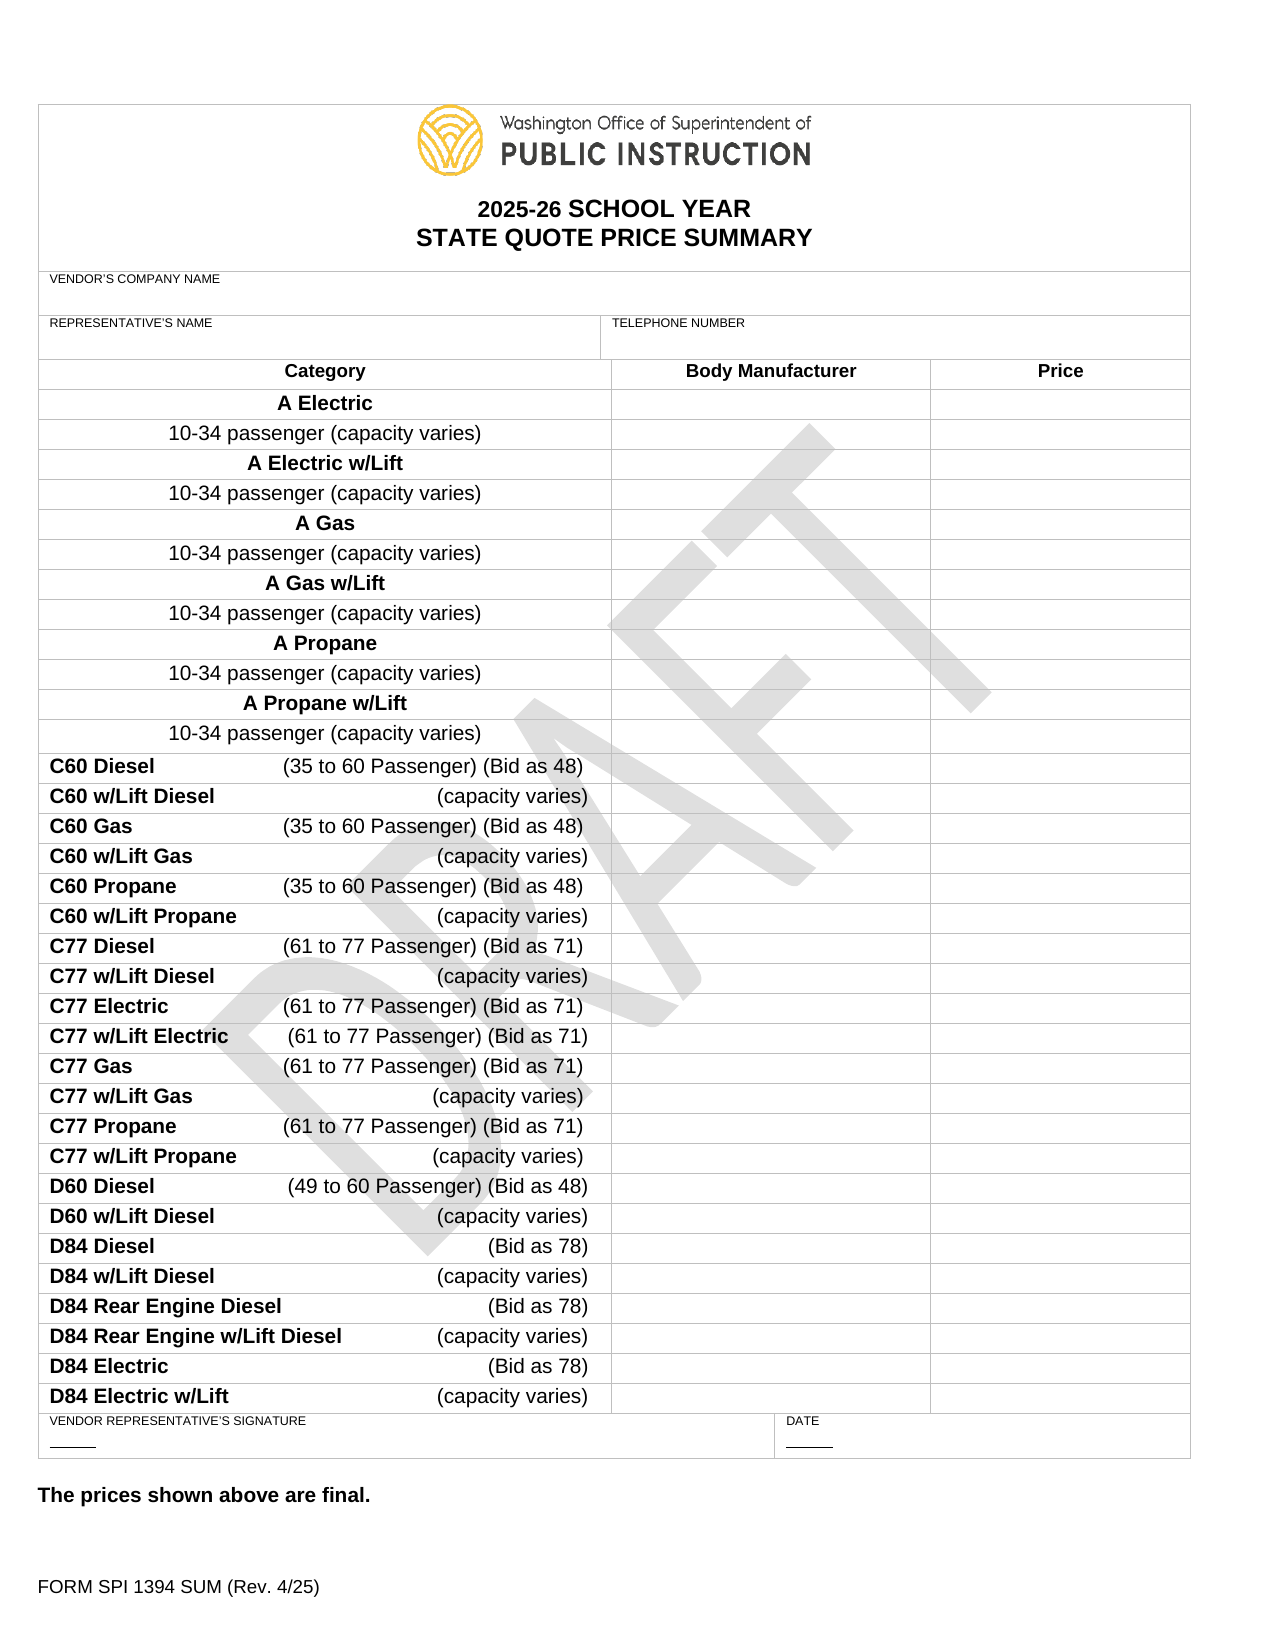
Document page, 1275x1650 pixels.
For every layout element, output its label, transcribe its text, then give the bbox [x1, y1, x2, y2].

table_cell [931, 420, 1190, 449]
table_cell [931, 690, 1190, 719]
table_cell [931, 1264, 1190, 1293]
table_cell [931, 510, 1190, 539]
table_cell [612, 1204, 930, 1233]
table_cell [931, 904, 1190, 933]
table_cell [612, 450, 930, 479]
table_cell C77 Electric (61 to 77 Passenger) (Bid as 71) [39, 994, 611, 1023]
table_cell [612, 1294, 930, 1323]
table_cell [931, 450, 1190, 479]
table_cell [612, 874, 930, 903]
table_cell [931, 874, 1190, 903]
table_cell [612, 844, 930, 873]
table_cell D84 Diesel (Bid as 78) [39, 1234, 611, 1263]
table_cell [931, 934, 1190, 963]
table_cell [612, 1174, 930, 1203]
table_cell [612, 814, 930, 843]
table_cell D84 Electric w/Lift (capacity varies) [39, 1384, 611, 1413]
table_cell C77 Diesel (61 to 77 Passenger) (Bid as 71) [39, 934, 611, 963]
table_cell D84 Electric (Bid as 78) [39, 1354, 611, 1383]
table_cell A Gas [39, 510, 611, 539]
table_cell [612, 1084, 930, 1113]
table_cell [612, 420, 930, 449]
table_cell [931, 720, 1190, 753]
table_cell [612, 904, 930, 933]
table_cell [931, 570, 1190, 599]
table_cell [612, 934, 930, 963]
table_cell 10-34 passenger (capacity varies) [39, 660, 611, 689]
table_cell [612, 1384, 930, 1413]
table_cell [931, 1054, 1190, 1083]
table_cell [931, 1234, 1190, 1263]
table_cell [612, 540, 930, 569]
table_cell [612, 660, 930, 689]
table_cell [931, 1294, 1190, 1323]
table_cell [612, 964, 930, 993]
table_cell [612, 570, 930, 599]
table_cell [612, 1054, 930, 1083]
table_cell A Gas w/Lift [39, 570, 611, 599]
table_cell D84 Rear Engine Diesel (Bid as 78) [39, 1294, 611, 1323]
table_cell [931, 994, 1190, 1023]
table_cell [931, 1084, 1190, 1113]
table_cell C77 w/Lift Diesel (capacity varies) [39, 964, 611, 993]
text The prices shown above are final. [37, 1483, 1200, 1507]
table_cell D84 Rear Engine w/Lift Diesel (capacity varies) [39, 1324, 611, 1353]
table_cell A Propane w/Lift [39, 690, 611, 719]
table_cell C77 w/Lift Electric (61 to 77 Passenger) (Bid as 71) [39, 1024, 611, 1053]
table_cell Price [931, 360, 1190, 389]
picture [417, 104, 812, 176]
table_cell [612, 994, 930, 1023]
table_cell [612, 510, 930, 539]
table_cell 10-34 passenger (capacity varies) [39, 540, 611, 569]
table_cell 10-34 passenger (capacity varies) [39, 720, 611, 753]
table_cell TELEPHONE NUMBER [601, 316, 1190, 359]
table_cell [612, 1234, 930, 1263]
table_cell [612, 1264, 930, 1293]
table_cell D60 w/Lift Diesel (capacity varies) [39, 1204, 611, 1233]
table_cell VENDOR REPRESENTATIVE’S SIGNATURE [39, 1414, 774, 1458]
table_cell [931, 1114, 1190, 1143]
table_cell 10-34 passenger (capacity varies) [39, 480, 611, 509]
table_cell 10-34 passenger (capacity varies) [39, 600, 611, 629]
table_header 2025-26 SCHOOL YEAR STATE QUOTE PRICE SUMMARY [39, 105, 1190, 271]
table_cell A Electric w/Lift [39, 450, 611, 479]
table_cell C60 Gas (35 to 60 Passenger) (Bid as 48) [39, 814, 611, 843]
table_cell C60 Propane (35 to 60 Passenger) (Bid as 48) [39, 874, 611, 903]
table_cell C60 w/Lift Diesel (capacity varies) [39, 784, 611, 813]
table_cell [612, 390, 930, 419]
table_cell [612, 480, 930, 509]
table_cell [931, 1384, 1190, 1413]
table_cell [931, 480, 1190, 509]
table_cell Category [39, 360, 611, 389]
table_cell [612, 1324, 930, 1353]
table_cell [931, 660, 1190, 689]
table_cell [612, 1354, 930, 1383]
table_cell [931, 1324, 1190, 1353]
table_cell [612, 690, 930, 719]
table_cell [931, 1144, 1190, 1173]
table_cell [612, 1024, 930, 1053]
table_cell DATE [775, 1414, 1190, 1458]
table_cell Body Manufacturer [612, 360, 930, 389]
table_cell [931, 600, 1190, 629]
table_cell C60 w/Lift Gas (capacity varies) [39, 844, 611, 873]
table_cell [931, 1174, 1190, 1203]
table_cell D84 w/Lift Diesel (capacity varies) [39, 1264, 611, 1293]
table_cell [612, 1114, 930, 1143]
table_cell C77 Propane (61 to 77 Passenger) (Bid as 71) [39, 1114, 611, 1143]
table_cell [612, 720, 930, 753]
table_cell A Electric [39, 390, 611, 419]
table_cell C60 Diesel (35 to 60 Passenger) (Bid as 48) [39, 754, 611, 783]
table_cell A Propane [39, 630, 611, 659]
table_cell [612, 630, 930, 659]
table_cell [931, 1354, 1190, 1383]
table_cell [931, 754, 1190, 783]
table_cell [931, 814, 1190, 843]
table_cell [931, 964, 1190, 993]
table_cell 10-34 passenger (capacity varies) [39, 420, 611, 449]
table_cell [931, 844, 1190, 873]
table_cell [931, 1204, 1190, 1233]
table_cell VENDOR’S COMPANY NAME [39, 272, 1190, 315]
table_cell [931, 540, 1190, 569]
table_cell [612, 754, 930, 783]
table_cell C77 w/Lift Propane (capacity varies) [39, 1144, 611, 1173]
table_cell REPRESENTATIVE’S NAME [39, 316, 600, 359]
table_cell [931, 390, 1190, 419]
table_cell C77 w/Lift Gas (capacity varies) [39, 1084, 611, 1113]
table_cell [612, 600, 930, 629]
table_cell [931, 784, 1190, 813]
table_cell [612, 1144, 930, 1173]
table_cell C77 Gas (61 to 77 Passenger) (Bid as 71) [39, 1054, 611, 1083]
table_cell C60 w/Lift Propane (capacity varies) [39, 904, 611, 933]
table_cell [931, 630, 1190, 659]
table_cell D60 Diesel (49 to 60 Passenger) (Bid as 48) [39, 1174, 611, 1203]
table_cell [612, 784, 930, 813]
table_cell [931, 1024, 1190, 1053]
